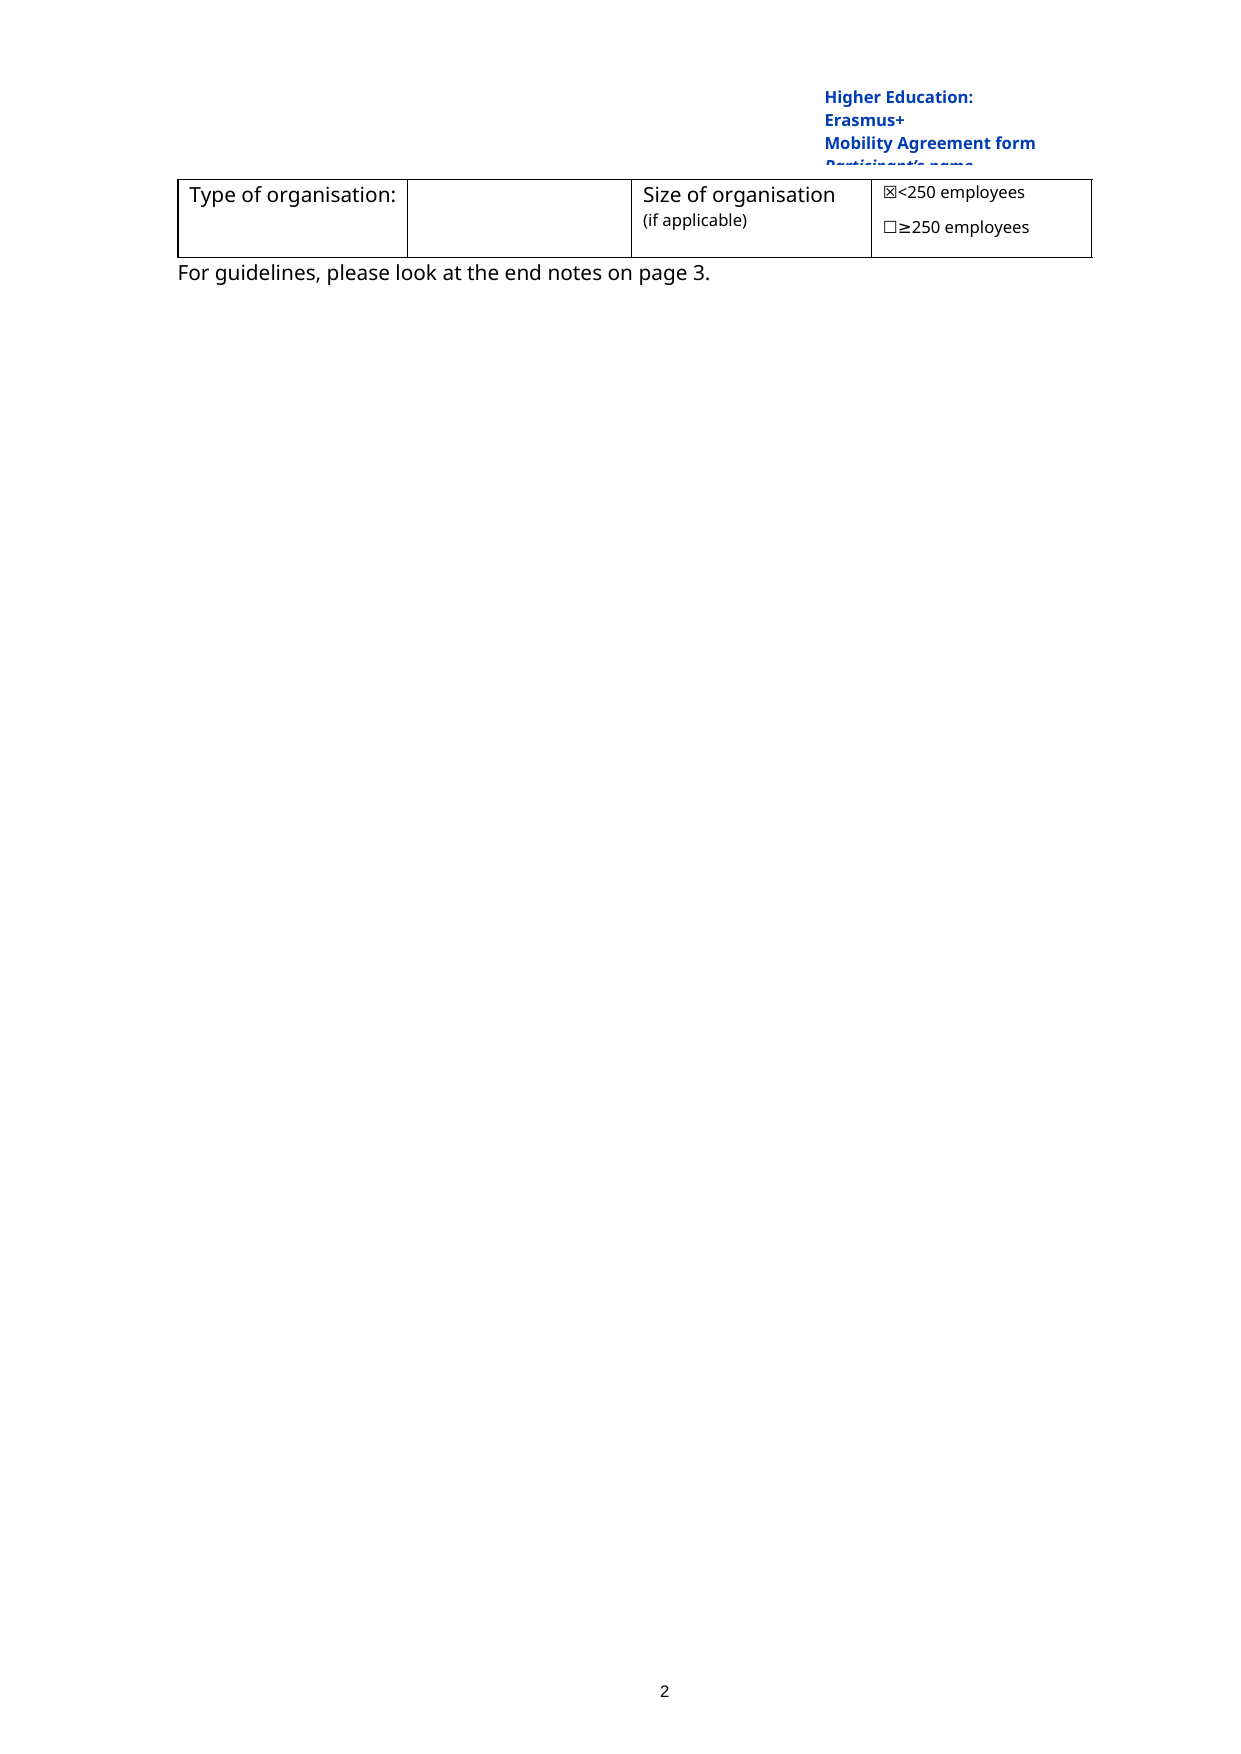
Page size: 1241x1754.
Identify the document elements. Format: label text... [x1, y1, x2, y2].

table_cell [408, 180, 631, 256]
table_cell Size of organisation (if applicable) [632, 180, 871, 256]
table_cell <250 employees ≥250 employees [872, 180, 1091, 256]
table_cell Type of organisation: [179, 180, 407, 256]
subtitle For guidelines, please look at the end notes on page 3. [177, 258, 1092, 286]
